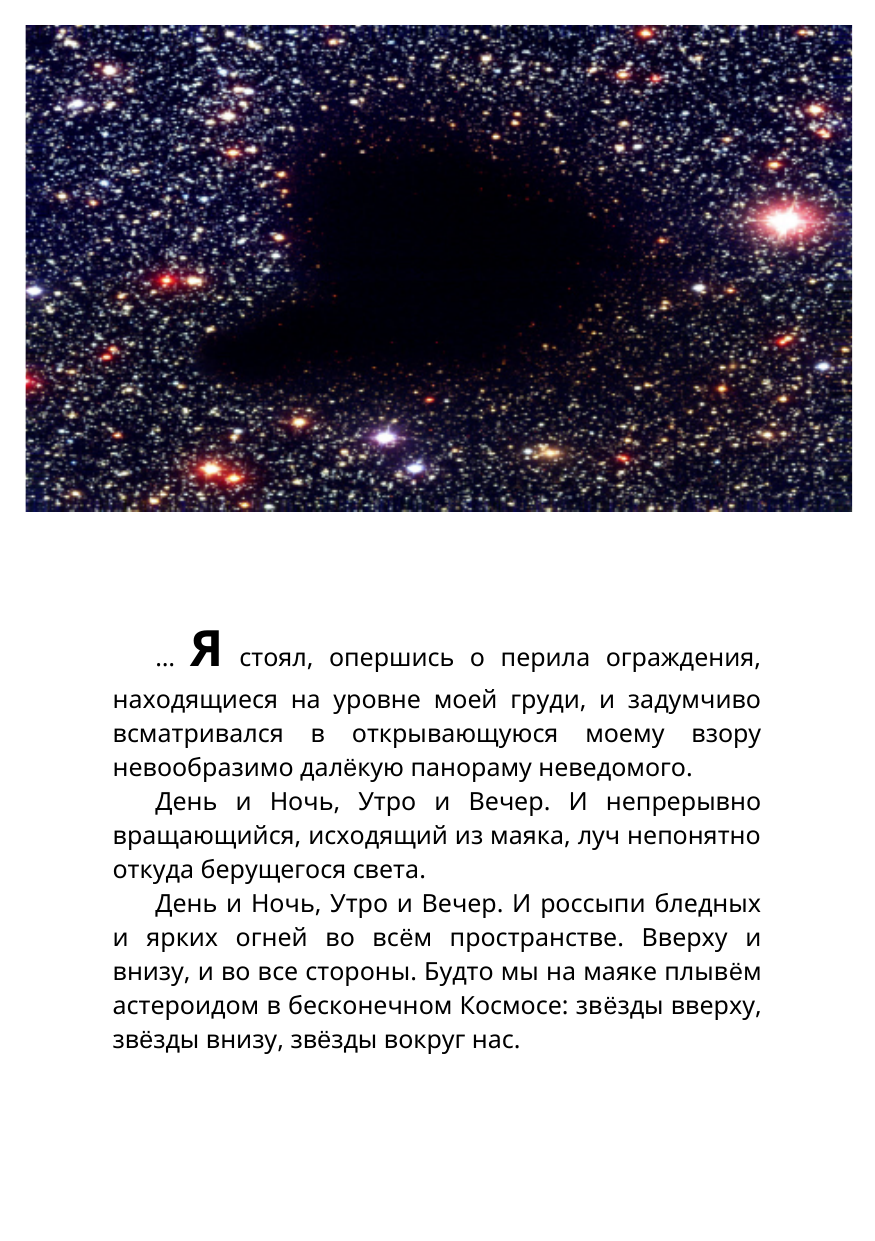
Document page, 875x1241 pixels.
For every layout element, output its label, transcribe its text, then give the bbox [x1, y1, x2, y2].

text … Я стоял, опершись о перила ограждения, находящиеся на уровне моей груди, и задумчиво всматривался в открывающуюся моему взору невообразимо далёкую панораму неведомого. [112, 613, 762, 784]
text День и Ночь, Утро и Вечер. И непрерывно вращающийся, исходящий из маяка, луч непонятно откуда берущегося света. [112, 784, 762, 886]
text День и Ночь, Утро и Вечер. И россыпи бледных и ярких огней во всём пространстве. Вверху и внизу, и во все стороны. Будто мы на маяке плывём астероидом в бесконечном Космосе: звёзды вверху, звёзды внизу, звёзды вокруг нас. [112, 886, 762, 1056]
picture [25, 25, 853, 512]
